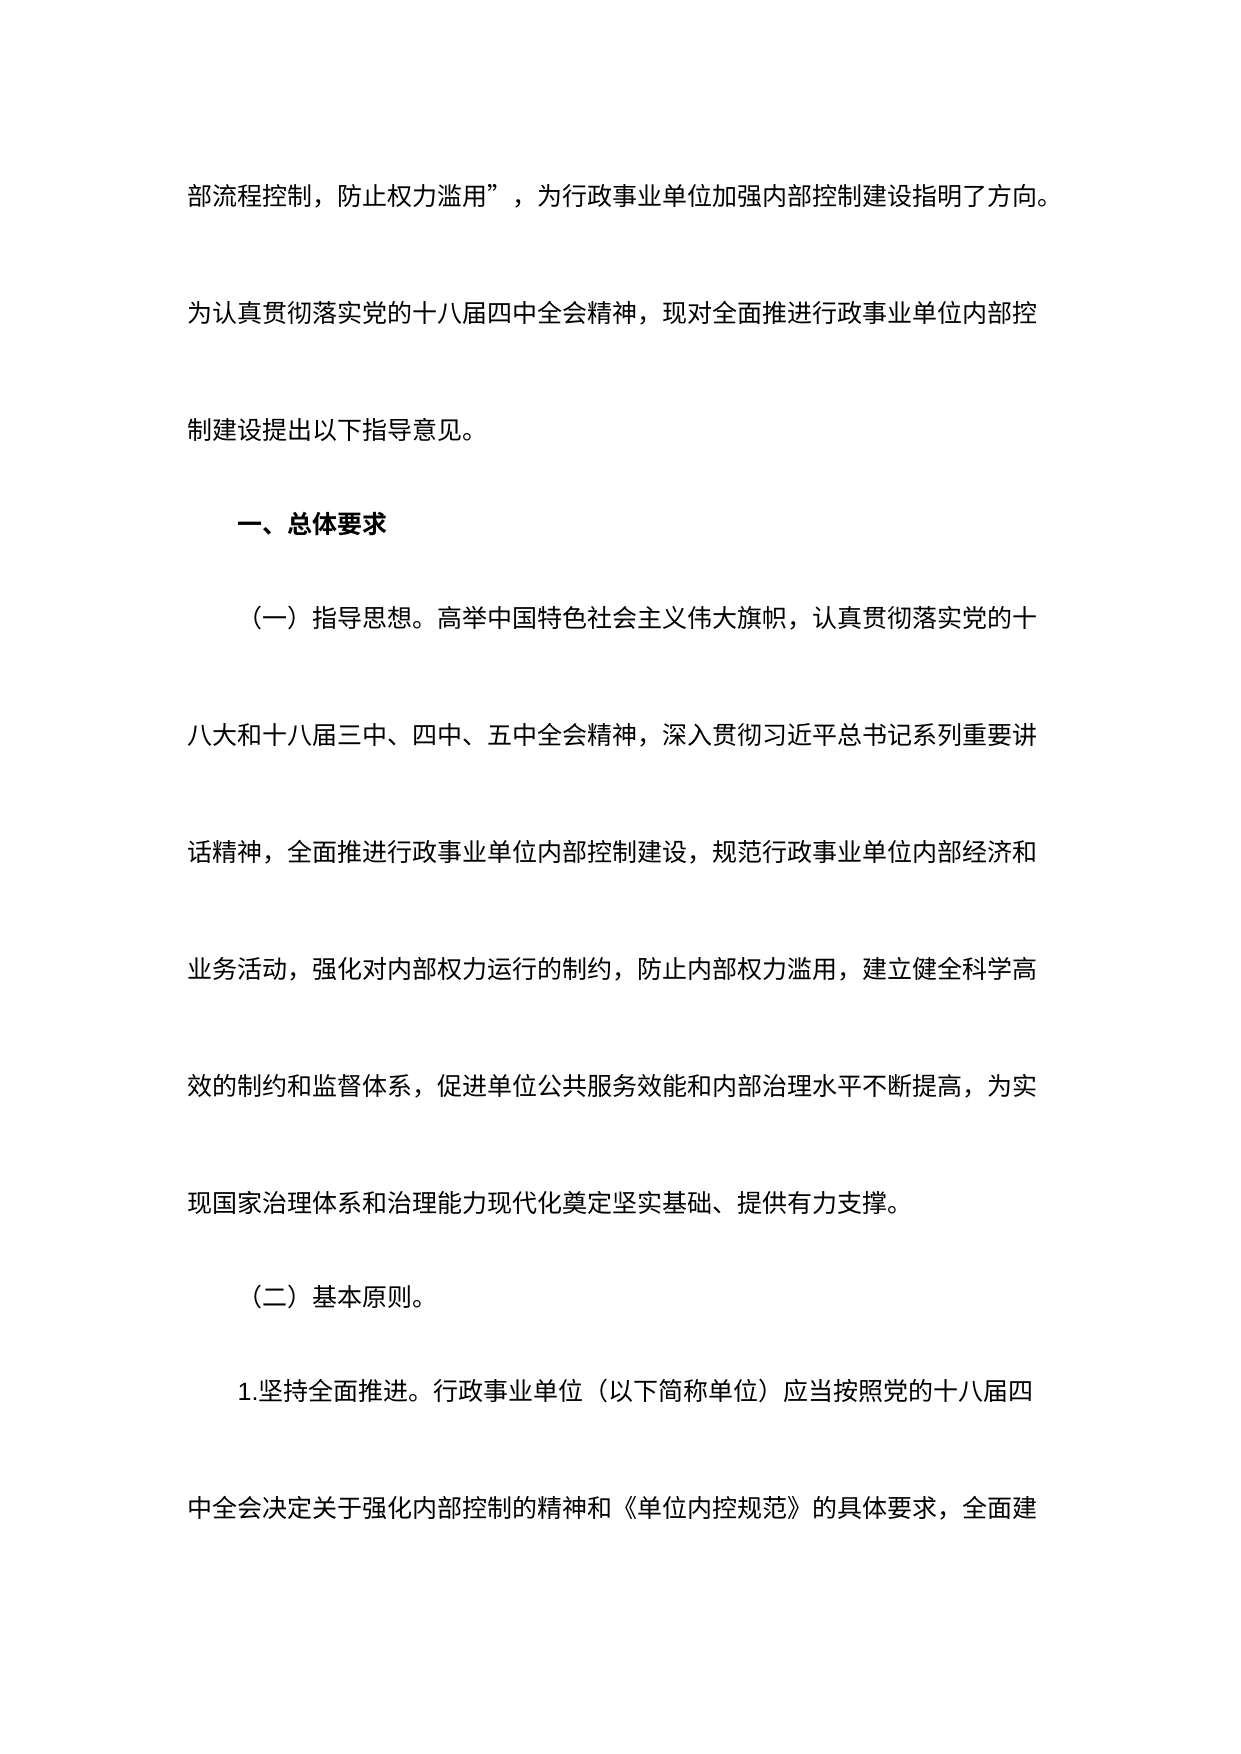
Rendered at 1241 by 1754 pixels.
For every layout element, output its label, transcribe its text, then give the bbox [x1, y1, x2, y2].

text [187, 162, 1053, 461]
text 一、总体要求 [187, 490, 1053, 555]
text （二）基本原则。 [187, 1263, 1053, 1328]
text （一）指导思想。高举中国特色社会主义伟大旗帜，认真贯彻落实党的十八大和十八届三中、四中、五中全会精神，深入贯彻习近平总书记系列重要讲话精神，全面推进行政事业单位内部控制建设，规范行政事业单位内部经济和业务活动，强化对内部权力运行的制约，防止内部权力滥用，建立健全科学高效的制约和监督体系，促进单位公共服务效能和内部治理水平不断提高，为实现国家治理体系和治理能力现代化奠定坚实基础、提供有力支撑。 [187, 584, 1053, 1234]
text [187, 1357, 1053, 1539]
